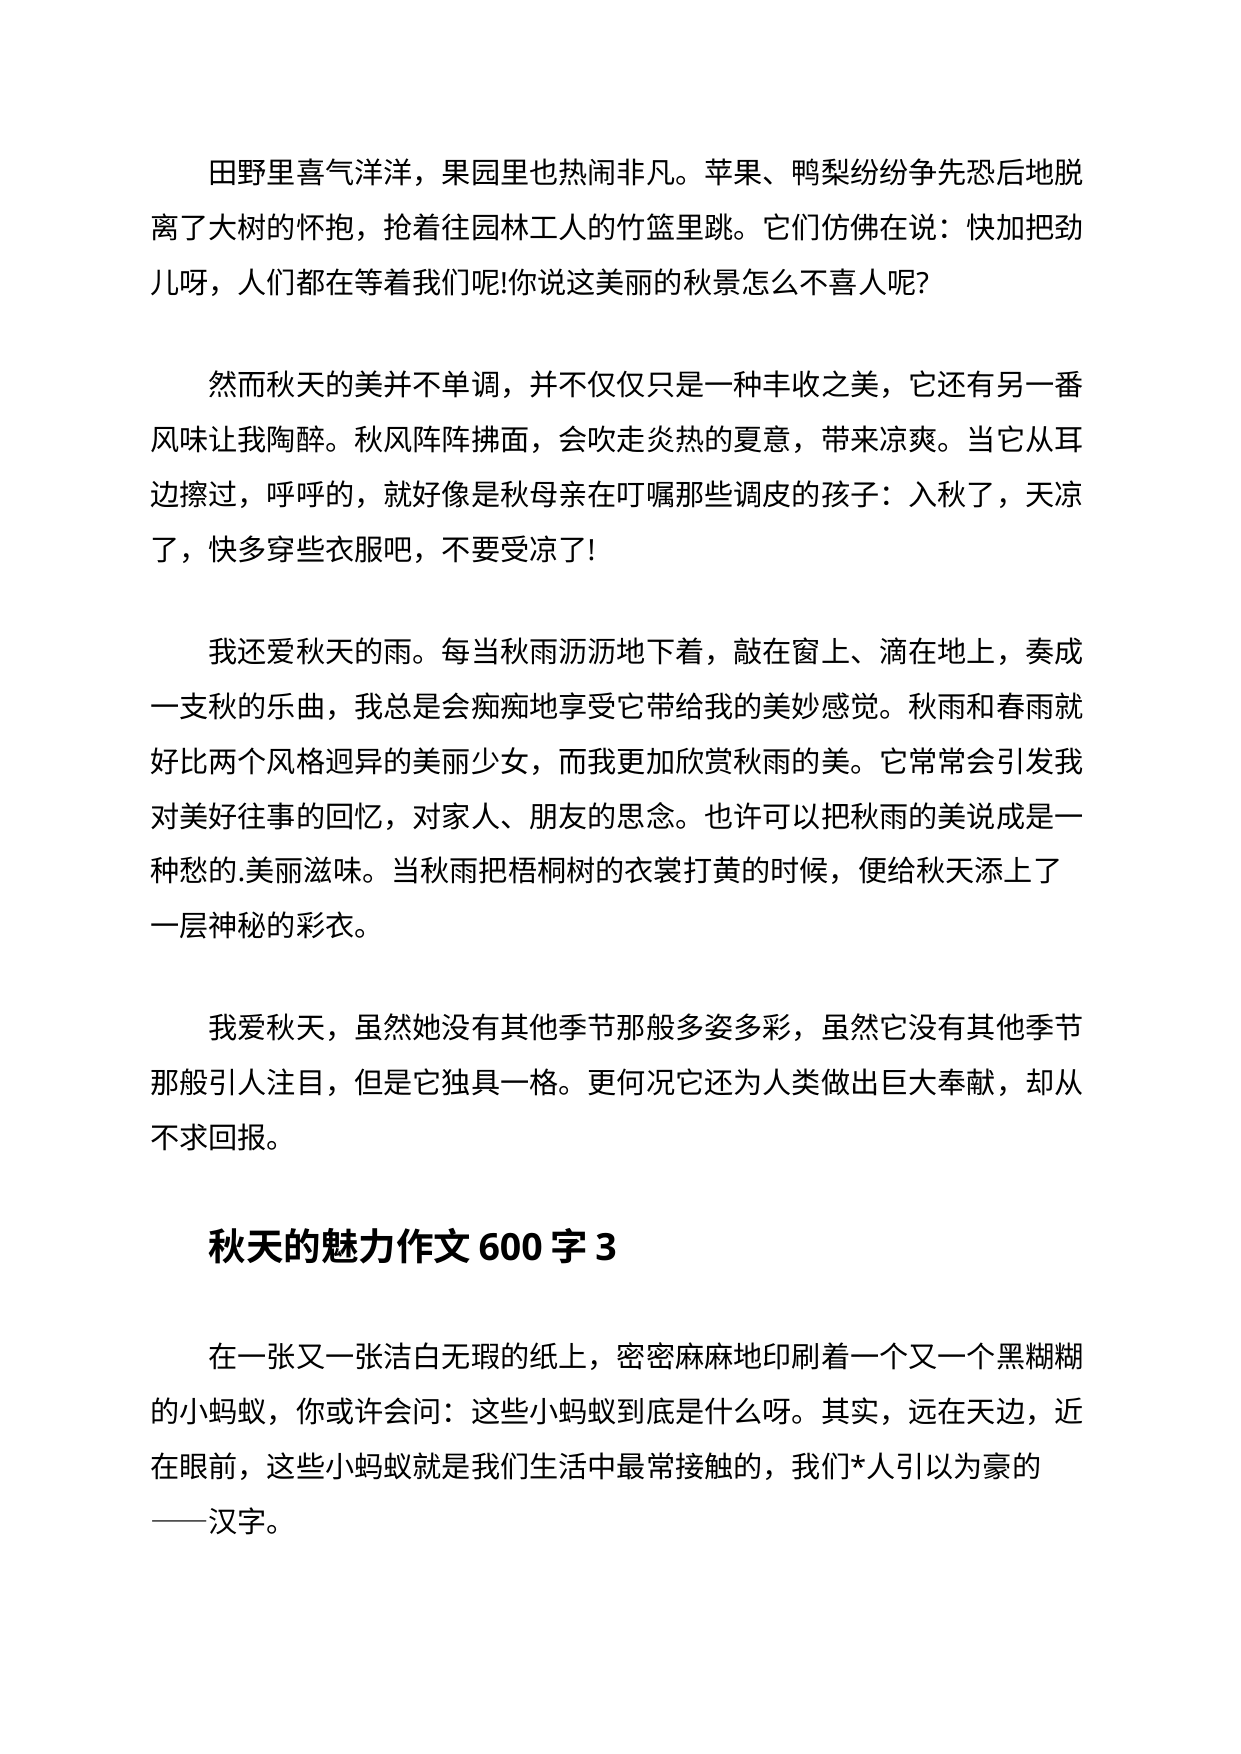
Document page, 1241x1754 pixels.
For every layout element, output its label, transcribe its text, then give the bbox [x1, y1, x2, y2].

text 在一张又一张洁白无瑕的纸上，密密麻麻地印刷着一个又一个黑糊糊的小蚂蚁，你或许会问：这些小蚂蚁到底是什么呀。其实，远在天边，近在眼前，这些小蚂蚁就是我们生活中最常接触的，我们*人引以为豪的——汉字。 [150, 1334, 1090, 1541]
text 我还爱秋天的雨。每当秋雨沥沥地下着，敲在窗上、滴在地上，奏成一支秋的乐曲，我总是会痴痴地享受它带给我的美妙感觉。秋雨和春雨就好比两个风格迥异的美丽少女，而我更加欣赏秋雨的美。它常常会引发我对美好往事的回忆，对家人、朋友的思念。也许可以把秋雨的美说成是一种愁的.美丽滋味。当秋雨把梧桐树的衣裳打黄的时候，便给秋天添上了一层神秘的彩衣。 [150, 628, 1090, 945]
text 我爱秋天，虽然她没有其他季节那般多姿多彩，虽然它没有其他季节那般引人注目，但是它独具一格。更何况它还为人类做出巨大奉献，却从不求回报。 [150, 1005, 1090, 1157]
text 田野里喜气洋洋，果园里也热闹非凡。苹果、鸭梨纷纷争先恐后地脱离了大树的怀抱，抢着往园林工人的竹篮里跳。它们仿佛在说：快加把劲儿呀，人们都在等着我们呢!你说这美丽的秋景怎么不喜人呢? [150, 150, 1090, 302]
text 然而秋天的美并不单调，并不仅仅只是一种丰收之美，它还有另一番风味让我陶醉。秋风阵阵拂面，会吹走炎热的夏意，带来凉爽。当它从耳边擦过，呼呼的，就好像是秋母亲在叮嘱那些调皮的孩子：入秋了，天凉了，快多穿些衣服吧，不要受凉了! [150, 362, 1090, 569]
text 秋天的魅力作文600字3 [150, 1216, 1090, 1271]
